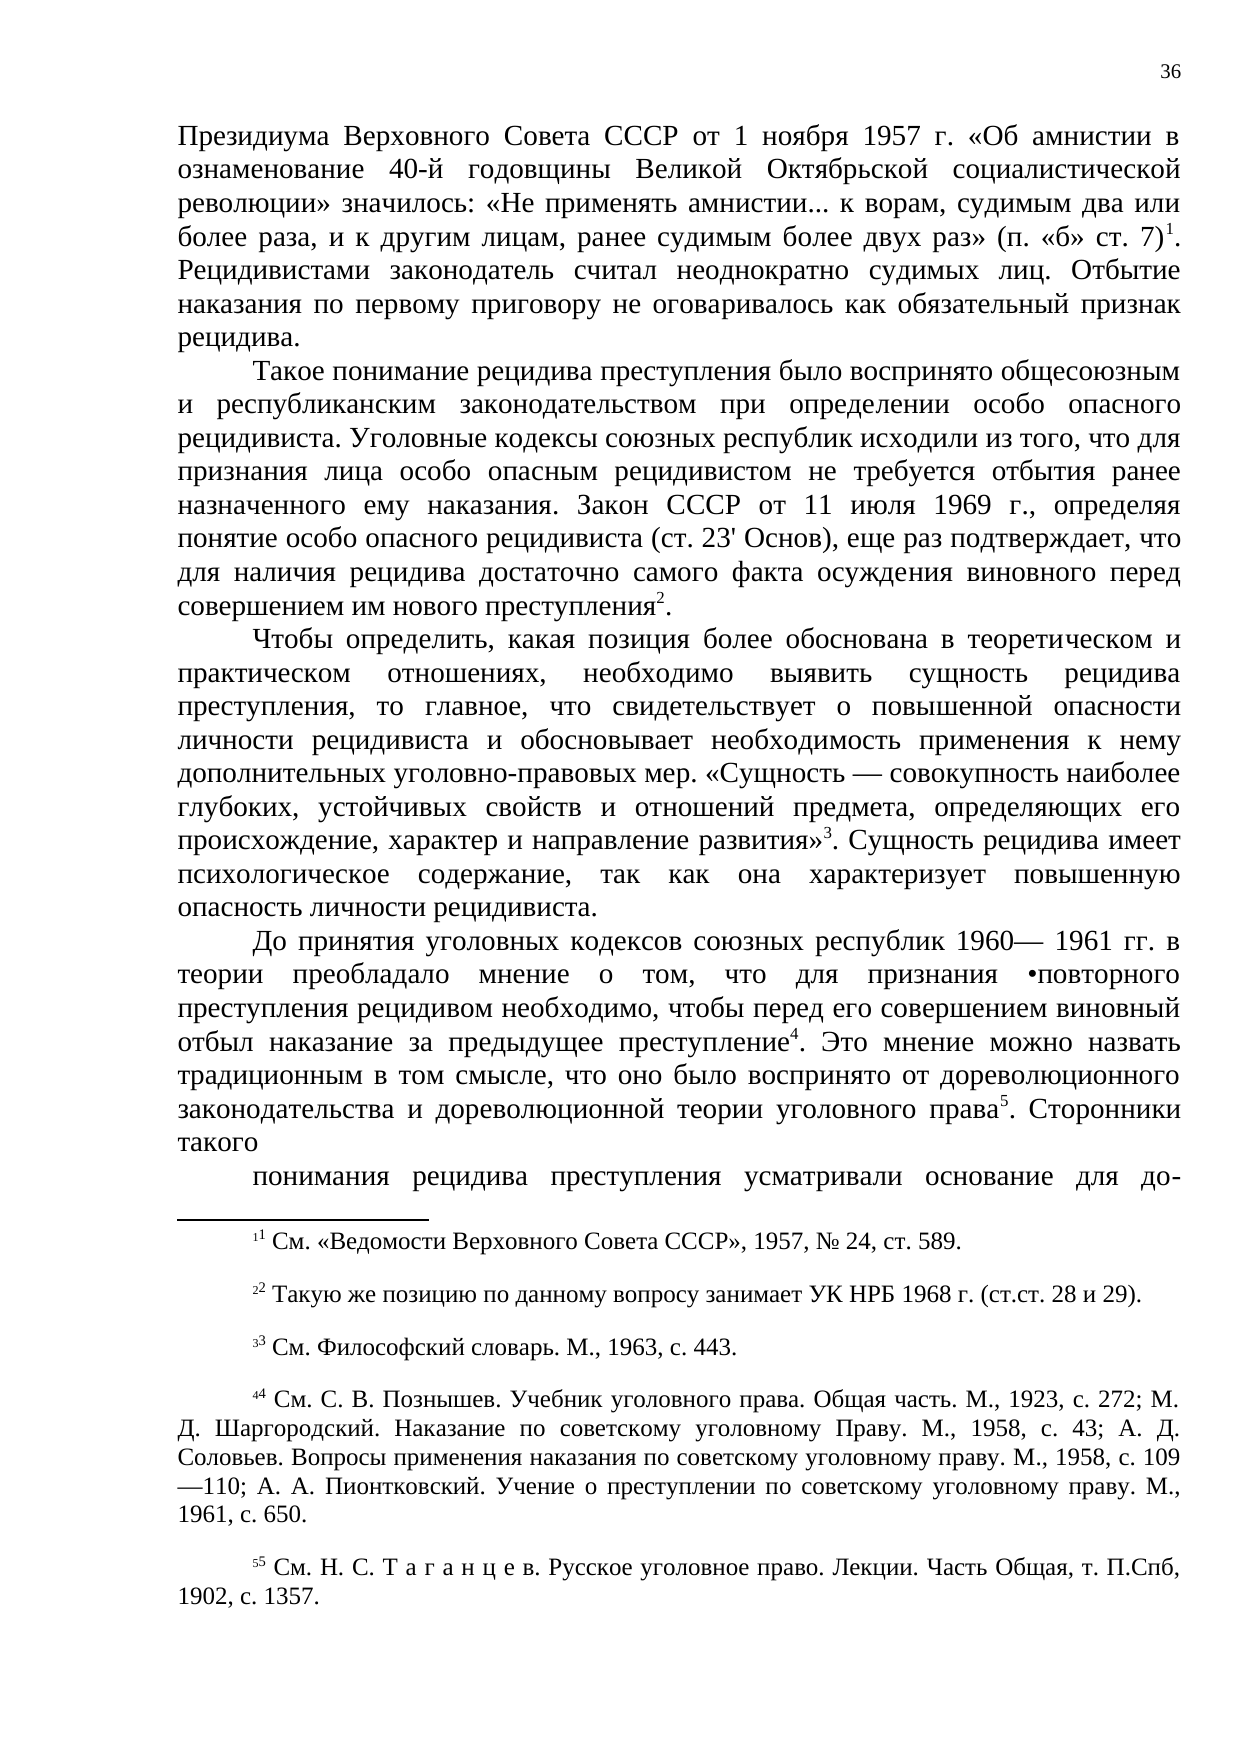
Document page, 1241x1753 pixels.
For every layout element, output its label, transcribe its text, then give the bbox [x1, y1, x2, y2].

text До принятия уголовных кодексов союзных республик 1960— 1961 гг. в теории преобладало мнение о том, что для признания •повторного преступления рецидивом необходимо, чтобы перед его совершением виновный отбыл наказание за предыдущее преступление4. Это мнение можно назвать традиционным в том смысле, что оно было воспринято от дореволюционного законодательства и дореволюционной теории уголовного права5. Сторонники такого [177, 923, 1181, 1158]
text понимания рецидива преступления усматривали основание для дополнительных уголовно-правовых мер в отношении рецидивистов в том, что в прошлом они отбыли наказание, но оно оказалось недостаточным для предупреждения новых преступлений6. [177, 1158, 1181, 1191]
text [177, 118, 1181, 353]
text Такое понимание рецидива преступления было воспринято общесоюзным и республиканским законодательством при определении особо опасного рецидивиста. Уголовные кодексы союзных республик исходили из того, что для признания лица особо опасным рецидивистом не требуется отбытия ранее назначенного ему наказания. Закон СССР от 11 июля 1969 г., определяя понятие особо опасного рецидивиста (ст. 23' Основ), еще раз подтверждает, что для наличия рецидива достаточно самого факта осуждения виновного перед совершением им нового преступления2. [177, 353, 1181, 621]
text Чтобы определить, какая позиция более обоснована в теоретическом и практическом отношениях, необходимо выявить сущность рецидива преступления, то главное, что свидетельствует о повышенной опасности личности рецидивиста и обосновывает необходимость применения к нему дополнительных уголовно-правовых мер. «Сущность — совокупность наиболее глубоких, устойчивых свойств и отношений предмета, определяющих его происхождение, характер и направление развития»3. Сущность рецидива имеет психологическое содержание, так как она характеризует повышенную опасность личности рецидивиста. [177, 621, 1181, 923]
